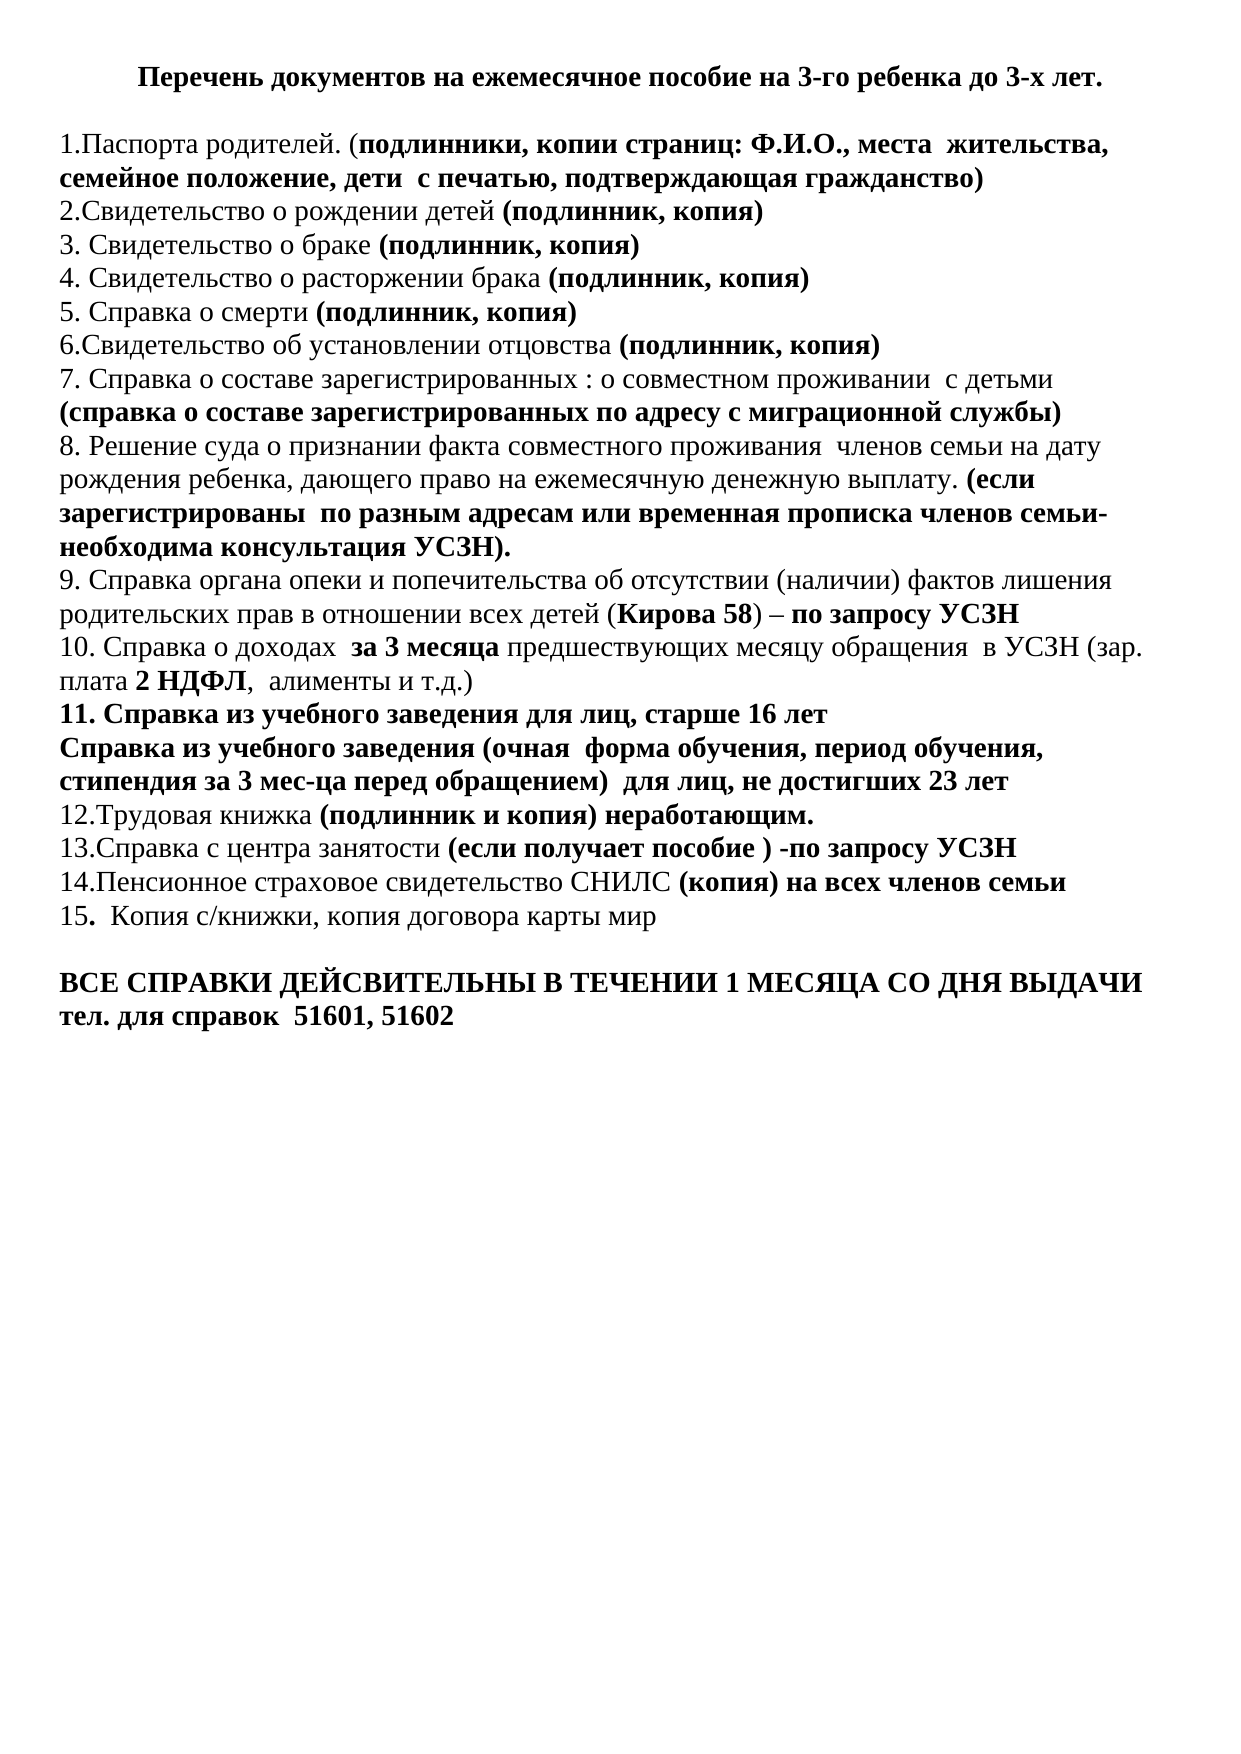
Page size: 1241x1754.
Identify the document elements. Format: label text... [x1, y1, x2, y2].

text ВСЕ СПРАВКИ ДЕЙСВИТЕЛЬНЫ В ТЕЧЕНИИ 1 МЕСЯЦА СО ДНЯ ВЫДАЧИ [59, 965, 1181, 998]
text 15. Копия с/книжки, копия договора карты мир [59, 898, 1181, 931]
text 9. Справка органа опеки и попечительства об отсутствии (наличии) фактов лишения родительских прав в отношении всех детей (Кирова 58) – по запросу УСЗН [59, 562, 1181, 629]
text 13.Справка с центра занятости (если получает пособие ) -по запросу УСЗН [59, 831, 1181, 864]
text 10. Справка о доходах за 3 месяца предшествующих месяцу обращения в УСЗН (зар. плата 2 НДФЛ, алименты и т.д.) [59, 629, 1181, 696]
text 14.Пенсионное страховое свидетельство СНИЛС (копия) на всех членов семьи [59, 864, 1181, 898]
text 11. Справка из учебного заведения для лиц, старше 16 лет [59, 696, 1181, 730]
text Справка из учебного заведения (очная форма обучения, период обучения, стипендия за 3 мес-ца перед обращением) для лиц, не достигших 23 лет [59, 730, 1181, 797]
text 3. Свидетельство о браке (подлинник, копия) [59, 227, 1181, 260]
text 6.Свидетельство об установлении отцовства (подлинник, копия) [59, 327, 1181, 361]
text Перечень документов на ежемесячное пособие на 3-го ребенка до 3-х лет. [59, 59, 1181, 93]
text тел. для справок 51601, 51602 [59, 998, 1181, 1032]
text 2.Свидетельство о рождении детей (подлинник, копия) [59, 193, 1181, 227]
text 12.Трудовая книжка (подлинник и копия) неработающим. [59, 797, 1181, 831]
text 4. Свидетельство о расторжении брака (подлинник, копия) [59, 260, 1181, 294]
text 1.Паспорта родителей. (подлинники, копии страниц: Ф.И.О., места жительства, семейное положение, дети с печатью, подтверждающая гражданство) [59, 126, 1181, 193]
text 8. Решение суда о признании факта совместного проживания членов семьи на дату рождения ребенка, дающего право на ежемесячную денежную выплату. (если зарегистрированы по разным адресам или временная прописка членов семьи-необходима консультация УСЗН). [59, 428, 1181, 562]
text 7. Справка о составе зарегистрированных : о совместном проживании с детьми (справка о составе зарегистрированных по адресу с миграционной службы) [59, 361, 1181, 428]
text 5. Справка о смерти (подлинник, копия) [59, 294, 1181, 327]
